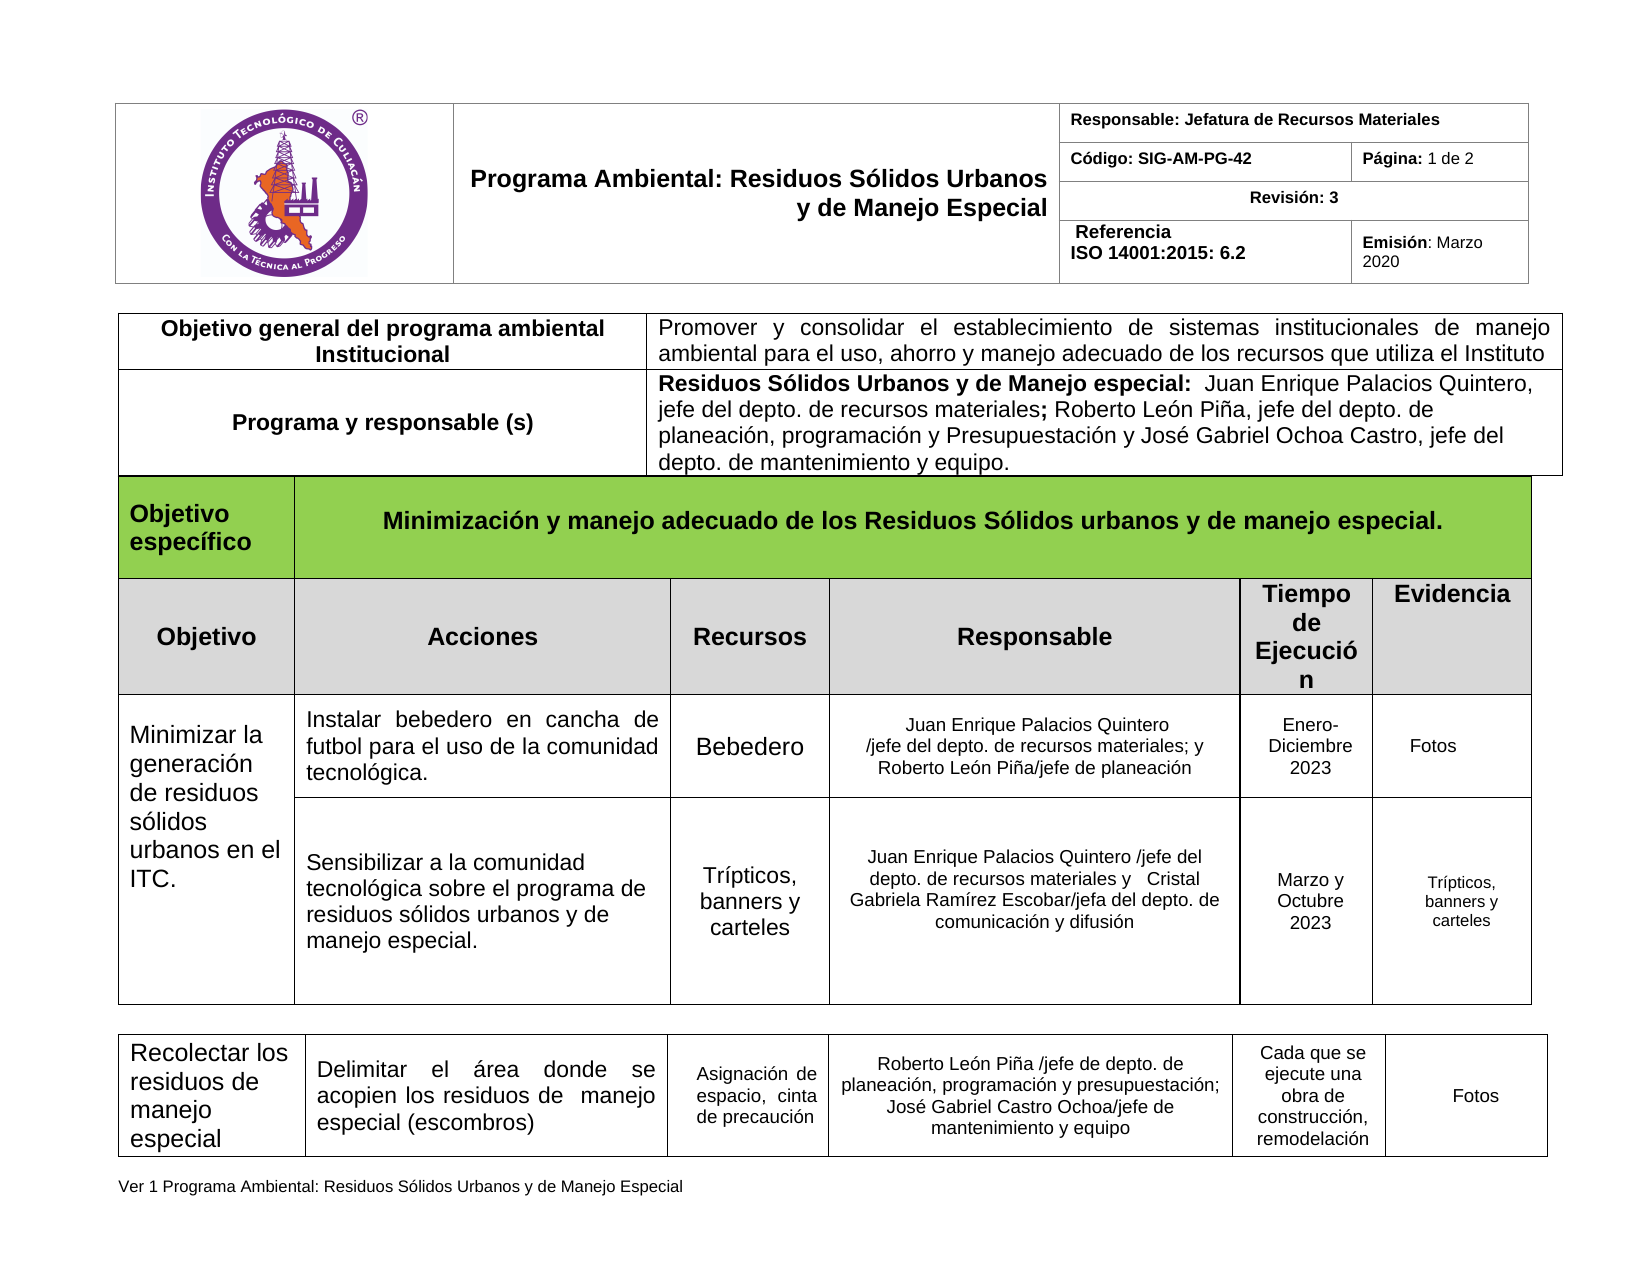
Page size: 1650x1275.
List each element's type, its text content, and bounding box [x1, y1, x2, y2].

table_cell Instalar bebedero en cancha de futbol para el uso de la comunidad tecnológica. [295, 695, 670, 797]
table_header Asignación de espacio, cinta de precaución [668, 1035, 828, 1156]
table_cell Trípticos, banners y carteles [671, 798, 829, 1004]
table_cell Residuos Sólidos Urbanos y de Manejo especial: Juan Enrique Palacios Quintero, jefe del depto. de recursos materiales; Roberto León Piña, jefe del depto. de planeación, programación y Presupuestación y José Gabriel Ochoa Castro, jefe del depto. de mantenimiento y equipo. [647, 370, 1562, 475]
table_cell Juan Enrique Palacios Quintero /jefe del depto. de recursos materiales; y Roberto León Piña/jefe de planeación [830, 695, 1239, 797]
table_header Delimitar el área donde se acopien los residuos de manejo especial (escombros) [306, 1035, 667, 1156]
table_header Fotos [1386, 1035, 1547, 1156]
table_header Minimización y manejo adecuado de los Residuos Sólidos urbanos y de manejo especial. [295, 477, 1531, 578]
table_cell Tiempo de Ejecución [1241, 579, 1372, 694]
table_cell Sensibilizar a la comunidad tecnológica sobre el programa de residuos sólidos urbanos y de manejo especial. [295, 798, 670, 1004]
table_header Cada que se ejecute una obra de construcción, remodelación o mantenimiento de infraestructura [1233, 1035, 1385, 1156]
table_header Promover y consolidar el establecimiento de sistemas institucionales de manejo ambiental para el uso, ahorro y manejo adecuado de los recursos que utiliza el Instituto [647, 314, 1562, 368]
table_header Recolectar los residuos de manejo especial generados en el ITC, en el 2023. [119, 1035, 305, 1156]
table_cell Juan Enrique Palacios Quintero /jefe del depto. de recursos materiales y Cristal Gabriela Ramírez Escobar/jefa del depto. de comunicación y difusión [830, 798, 1239, 1004]
table_cell Programa y responsable (s) [119, 370, 646, 475]
table_cell Objetivo [119, 579, 294, 694]
table_cell Evidencia [1373, 579, 1531, 694]
table_header Objetivo específico [119, 477, 294, 578]
picture [200, 109, 368, 277]
table_header Objetivo general del programa ambiental Institucional [119, 314, 646, 368]
table_cell Recursos [671, 579, 829, 694]
table_cell Trípticos, banners y carteles [1373, 798, 1531, 1004]
table_cell Bebedero [671, 695, 829, 797]
table_cell Responsable [830, 579, 1239, 694]
table_cell Enero-Diciembre 2023 [1241, 695, 1372, 797]
table_cell Fotos [1373, 695, 1531, 797]
table_cell Marzo y Octubre 2023 [1241, 798, 1372, 1004]
table_header Roberto León Piña /jefe de depto. de planeación, programación y presupuestación; José Gabriel Castro Ochoa/jefe de mantenimiento y equipo [829, 1035, 1232, 1156]
table_cell Minimizar la generación de residuos sólidos urbanos en el ITC. [119, 695, 294, 1004]
table_cell Acciones [295, 579, 670, 694]
